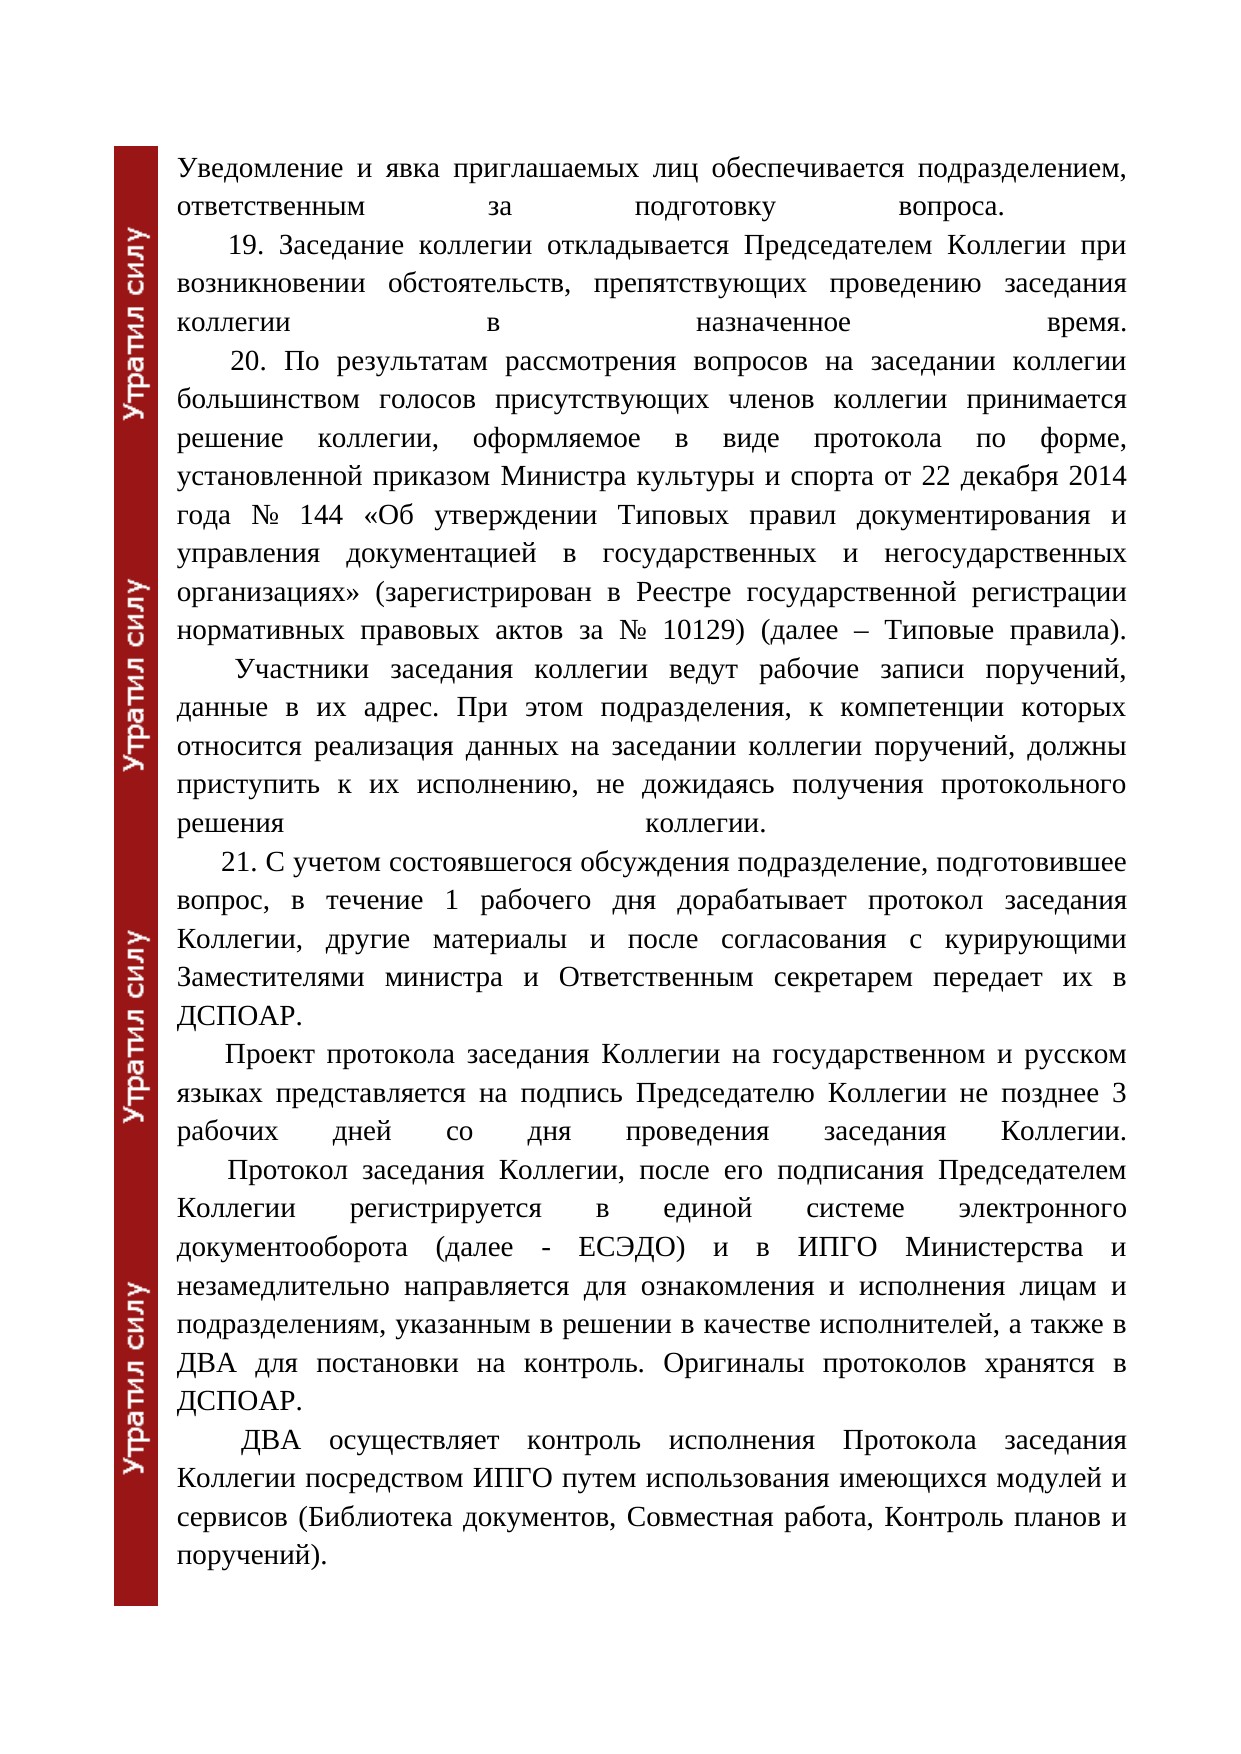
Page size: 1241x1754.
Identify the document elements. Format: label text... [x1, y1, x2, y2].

picture [114, 146, 158, 150]
picture [114, 1571, 158, 1606]
